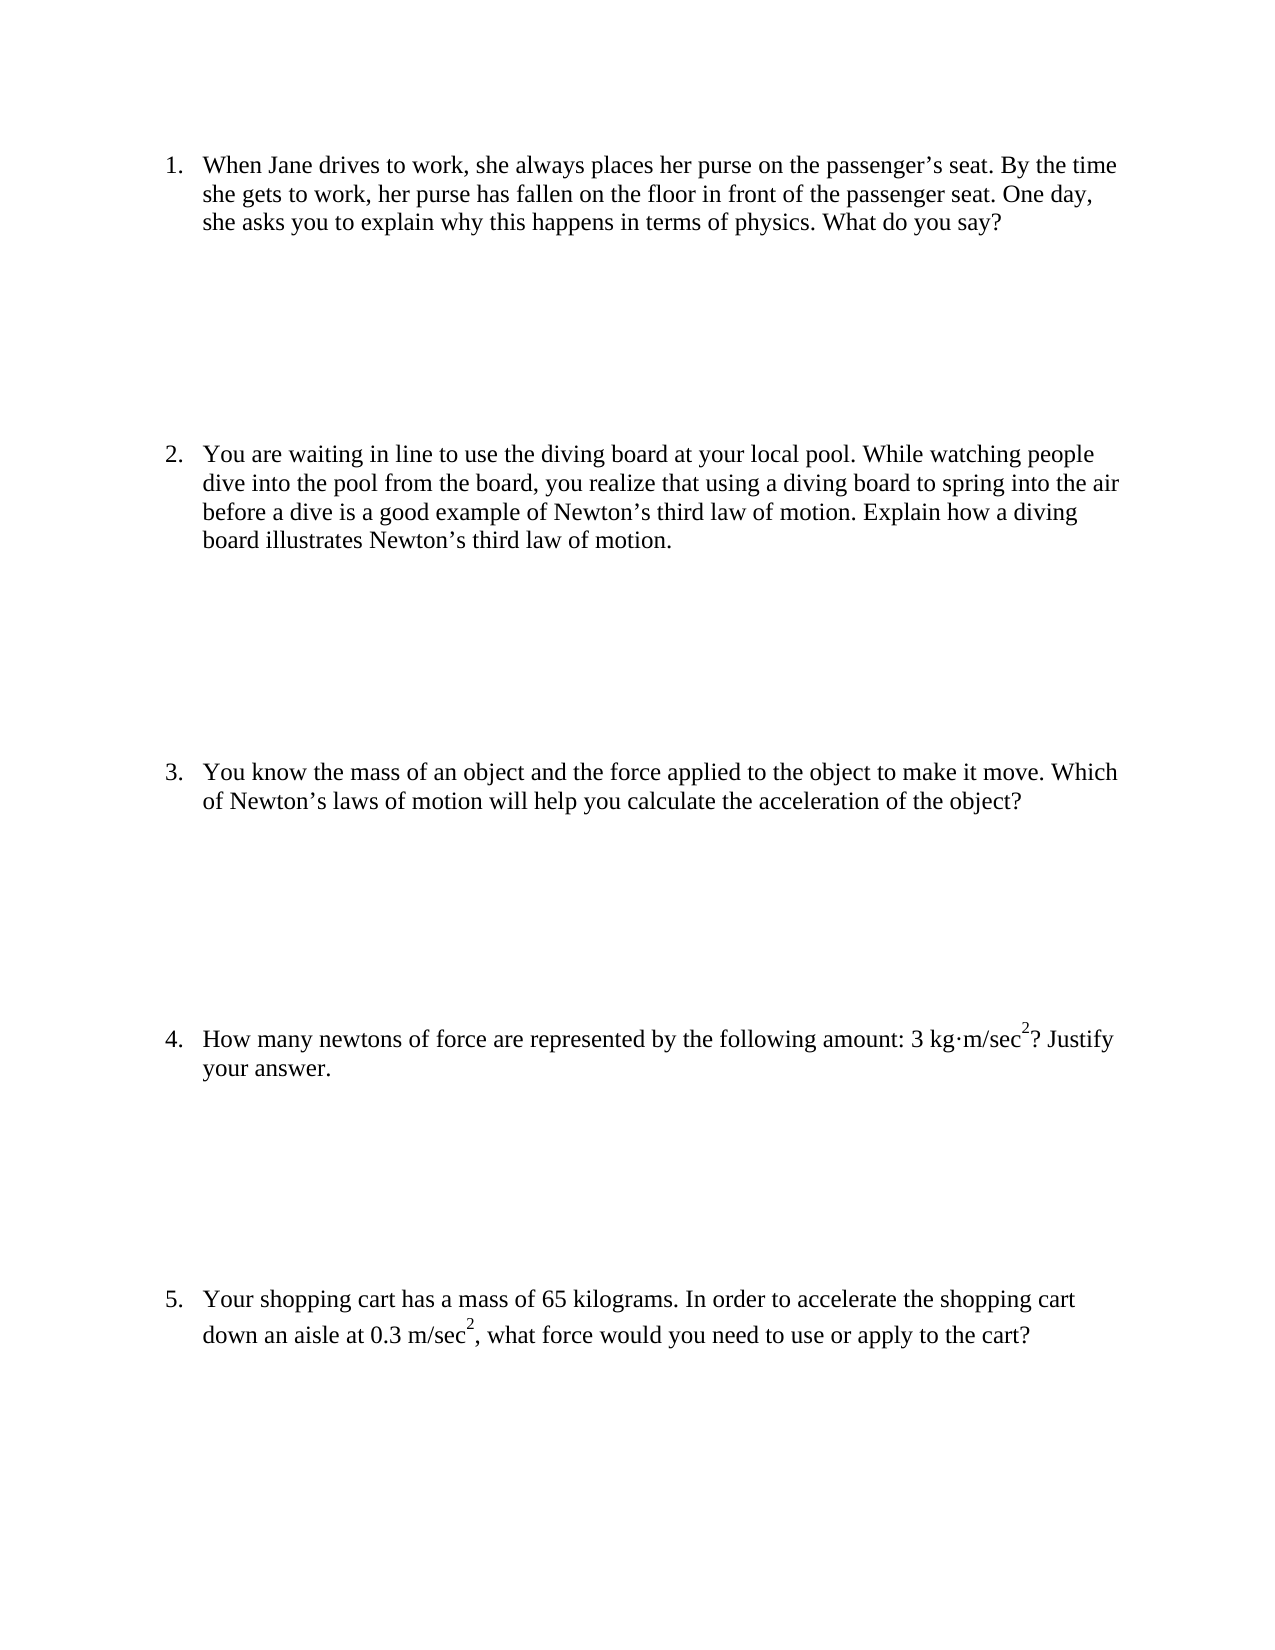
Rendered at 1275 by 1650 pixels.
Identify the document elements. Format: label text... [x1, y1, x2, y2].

list When Jane drives to work, she always places her purse on the passenger’s seat. By the time she gets to work, her purse has fallen on the floor in front of the passenger seat. One day, she asks you to explain why this happens in terms of physics. What do you say? [165, 150, 1125, 236]
list You know the mass of an object and the force applied to the object to make it move. Which of Newton’s laws of motion will help you calculate the acceleration of the object? [165, 757, 1125, 814]
list You are waiting in line to use the diving board at your local pool. While watching people dive into the pool from the board, you realize that using a diving board to spring into the air before a dive is a good example of Newton’s third law of motion. Explain how a diving board illustrates Newton’s third law of motion. [165, 439, 1125, 554]
list Your shopping cart has a mass of 65 kilograms. In order to accelerate the shopping cart down an aisle at 0.3 m/sec2, what force would you need to use or apply to the cart? [165, 1284, 1125, 1349]
list How many newtons of force are represented by the following amount: 3 kg·m/sec2? Justify your answer. [165, 1017, 1125, 1082]
